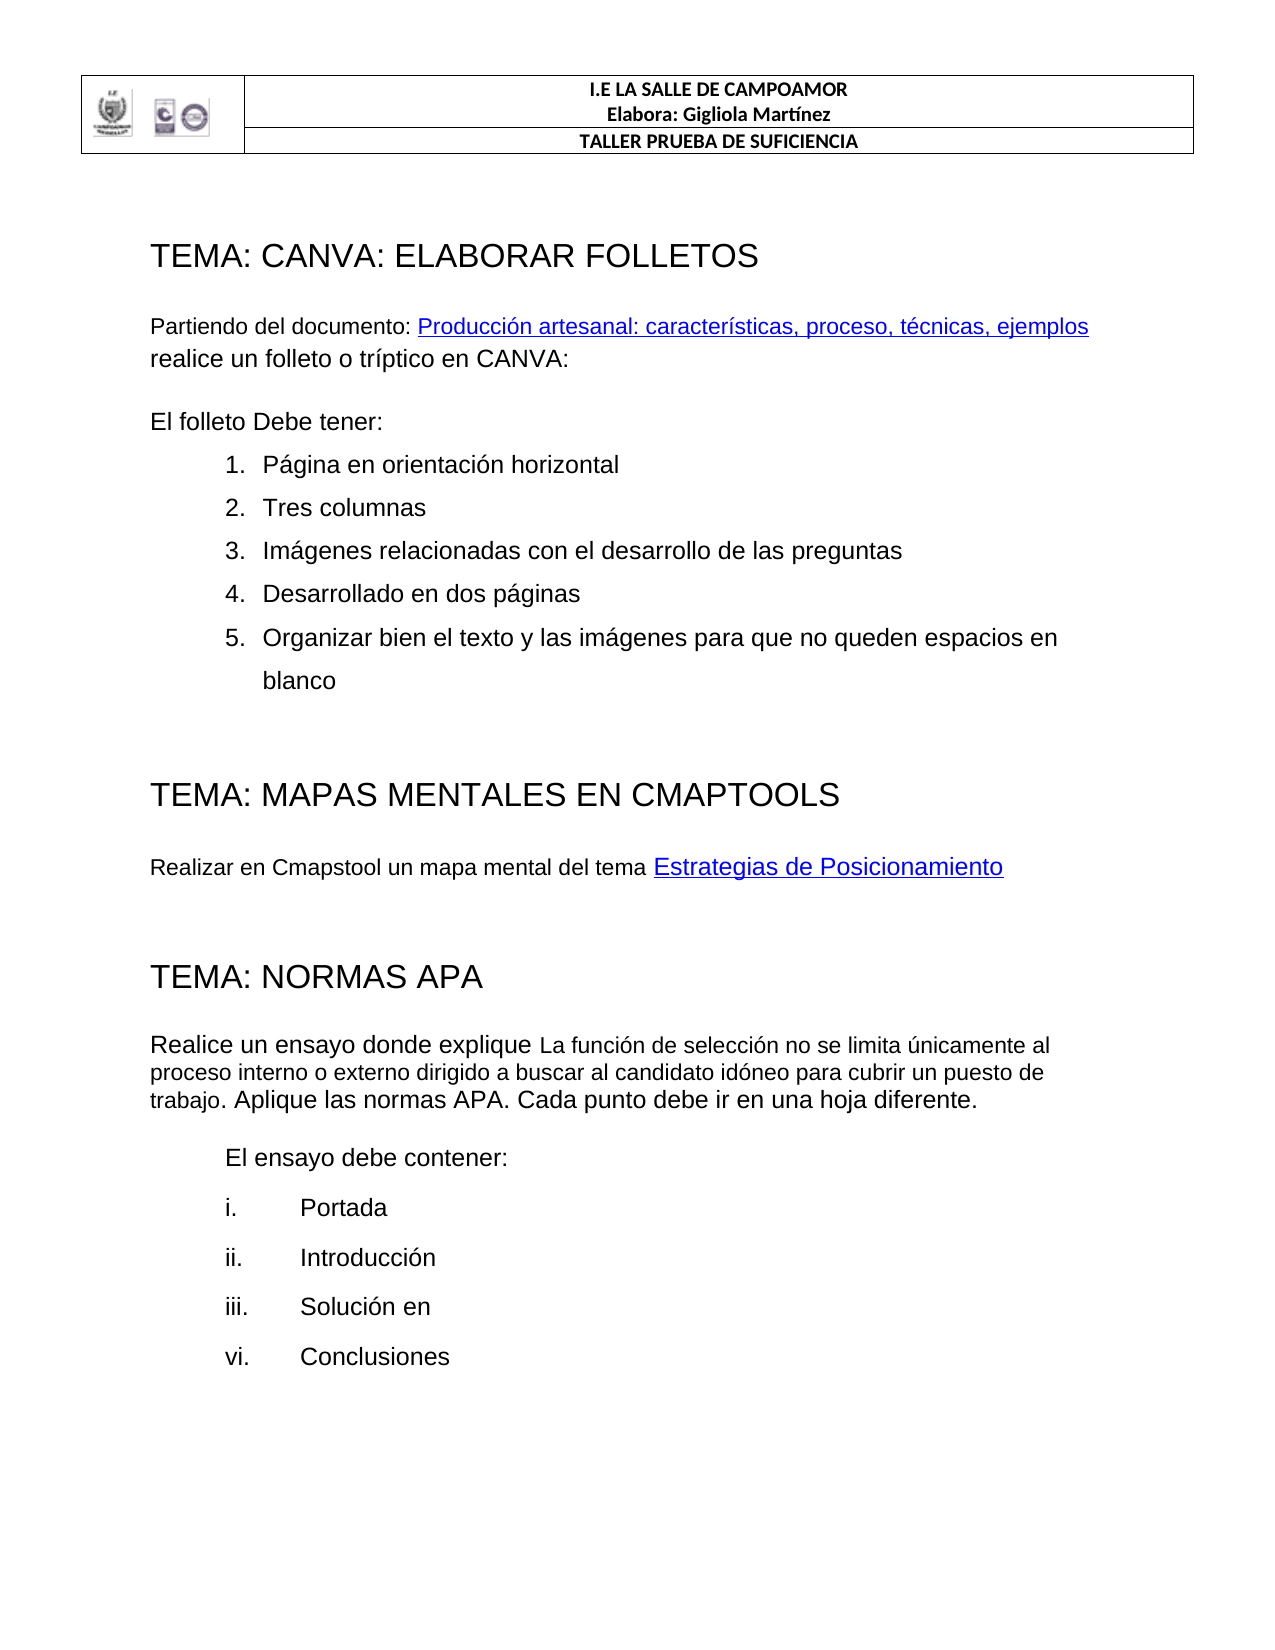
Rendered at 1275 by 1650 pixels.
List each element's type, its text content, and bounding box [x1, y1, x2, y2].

text El ensayo debe contener: [225, 1143, 1125, 1172]
text 4. Desarrollado en dos páginas [225, 579, 1125, 608]
text TEMA: CANVA: ELABORAR FOLLETOS [150, 236, 1125, 274]
picture [93, 89, 134, 138]
text TEMA: NORMAS APA [150, 957, 1125, 995]
text 5. Organizar bien el texto y las imágenes para que no queden espacios en blanco [225, 623, 1125, 694]
text 3. Imágenes relacionadas con el desarrollo de las preguntas [225, 536, 1125, 565]
picture [154, 98, 211, 138]
text El folleto Debe tener: [150, 407, 1125, 436]
text i. Portada [225, 1193, 1125, 1222]
text vi. Conclusiones [225, 1342, 1125, 1370]
text Partiendo del documento: Producción artesanal: características, proceso, técnicas, ejemplos realice un folleto o tríptico en CANVA: [150, 313, 1125, 372]
text Realice un ensayo donde explique La función de selección no se limita únicamente al proceso interno o externo dirigido a buscar al candidato idóneo para cubrir un puesto de trabajo. Aplique las normas APA. Cada punto debe ir en una hoja diferente. [150, 1030, 1125, 1114]
text 2. Tres columnas [225, 493, 1125, 522]
text ii. Introducción [225, 1242, 1125, 1271]
text 1. Página en orientación horizontal [225, 450, 1125, 479]
text Realizar en Cmapstool un mapa mental del tema Estrategias de Posicionamiento [149, 852, 1125, 881]
text iii. Solución en [225, 1292, 1125, 1321]
text TEMA: MAPAS MENTALES EN CMAPTOOLS [150, 775, 1125, 813]
